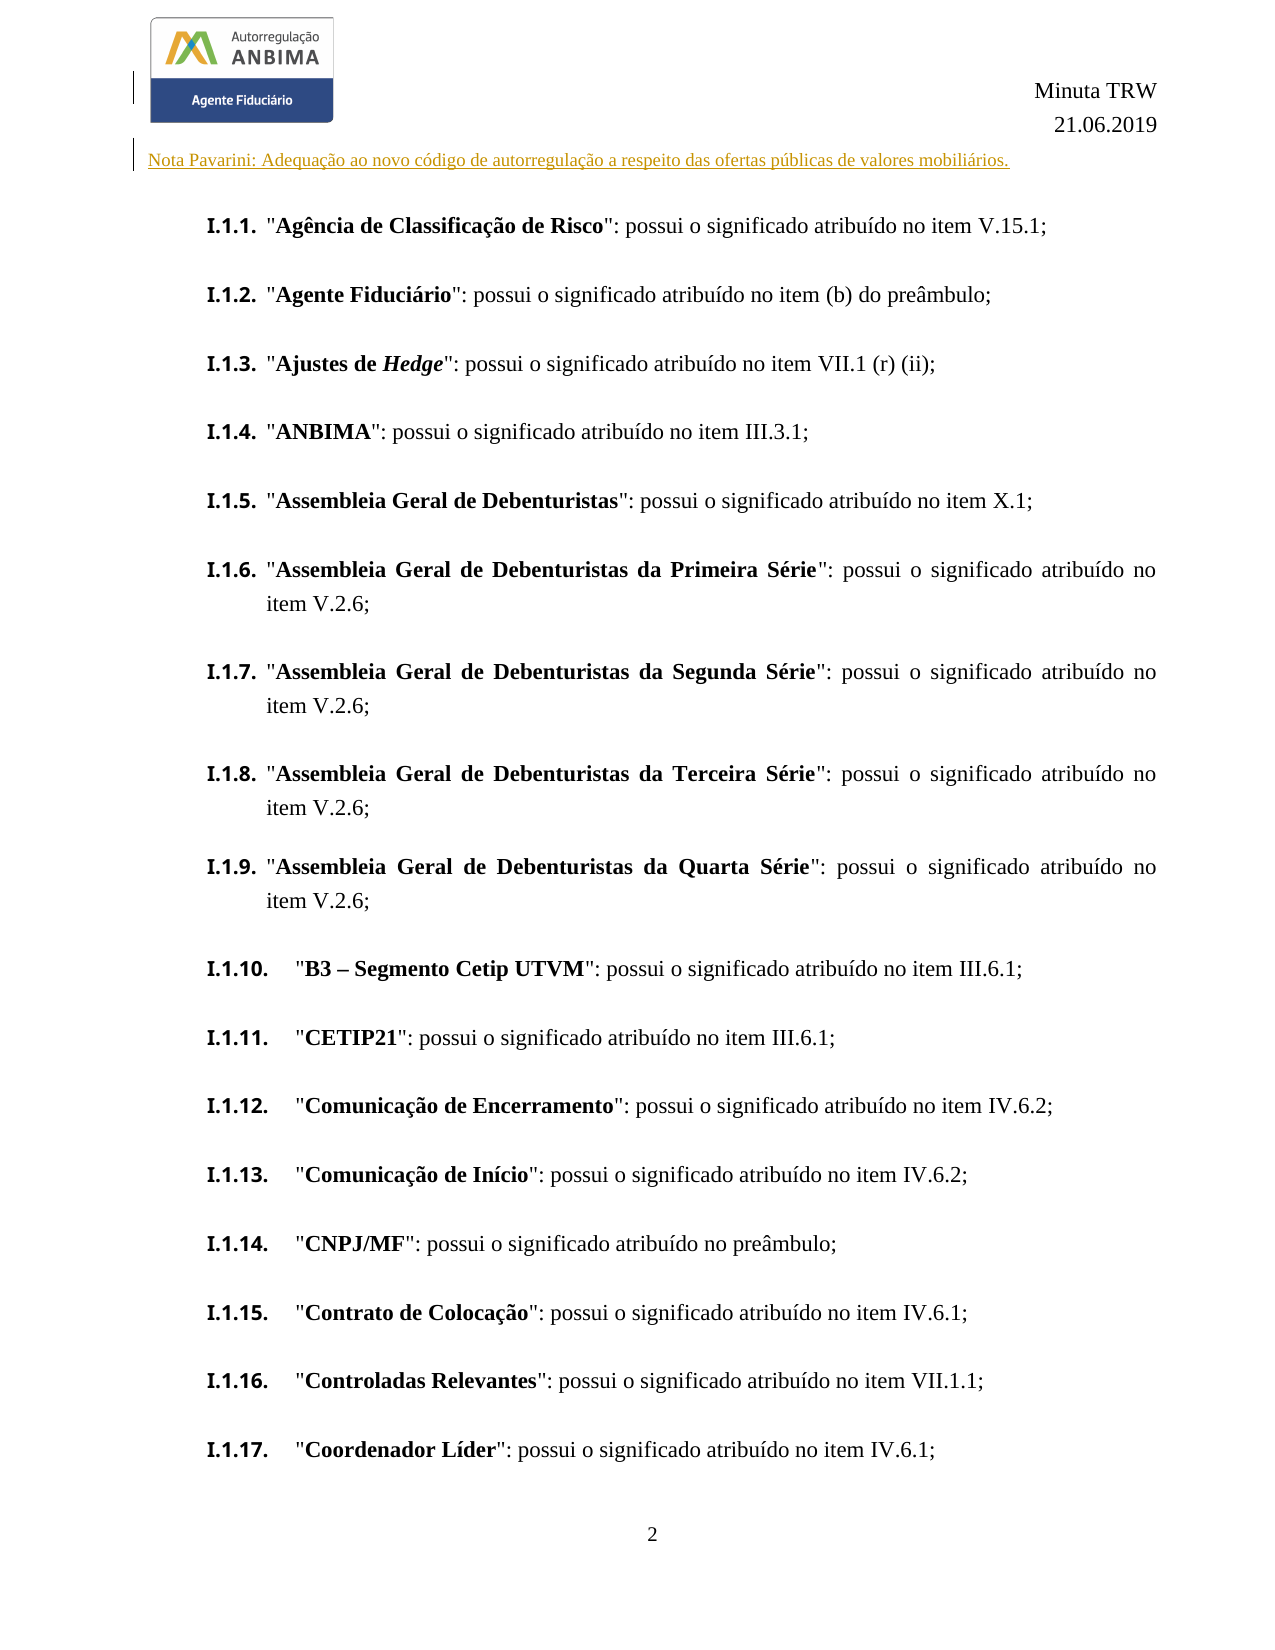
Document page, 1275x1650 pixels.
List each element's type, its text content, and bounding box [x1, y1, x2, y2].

list "Assembleia Geral de Debenturistas da Terceira Série": possui o significado atribuído no item 5.2.6; [207, 754, 1157, 821]
picture [150, 17, 334, 123]
list "Ajustes de Hedge": possui o significado atribuído no item 7.1 (r) (ii); [207, 344, 1157, 377]
list "Assembleia Geral de Debenturistas da Segunda Série": possui o significado atribuído no item 5.2.6; [207, 652, 1157, 719]
list "Agente Fiduciário": possui o significado atribuído no item (b) do preâmbulo; [207, 275, 1157, 308]
list "Contrato de Colocação": possui o significado atribuído no item 4.6.1; [207, 1293, 1157, 1326]
list "Comunicação de Início": possui o significado atribuído no item 4.6.2; [207, 1156, 1157, 1189]
list "Assembleia Geral de Debenturistas da Primeira Série": possui o significado atribuído no item 5.2.6; [207, 550, 1157, 617]
list "Comunicação de Encerramento": possui o significado atribuído no item 4.6.2; [207, 1087, 1157, 1120]
list "Controladas Relevantes": possui o significado atribuído no item 7.1.1; [207, 1362, 1157, 1395]
list "B3 – Segmento Cetip UTVM": possui o significado atribuído no item 3.6.1; [207, 949, 1157, 983]
list "Coordenador Líder": possui o significado atribuído no item 4.6.1; [207, 1431, 1157, 1464]
list "Assembleia Geral de Debenturistas": possui o significado atribuído no item 10.1; [207, 481, 1157, 514]
list "CNPJ/MF": possui o significado atribuído no preâmbulo; [207, 1224, 1157, 1258]
list "Agência de Classificação de Risco": possui o significado atribuído no item 5.15.1; [207, 206, 1157, 239]
list "CETIP21": possui o significado atribuído no item 3.6.1; [207, 1018, 1157, 1051]
list "ANBIMA": possui o significado atribuído no item 3.3.1; [207, 412, 1157, 446]
list "Assembleia Geral de Debenturistas da Quarta Série": possui o significado atribuído no item 5.2.6; [207, 847, 1157, 914]
